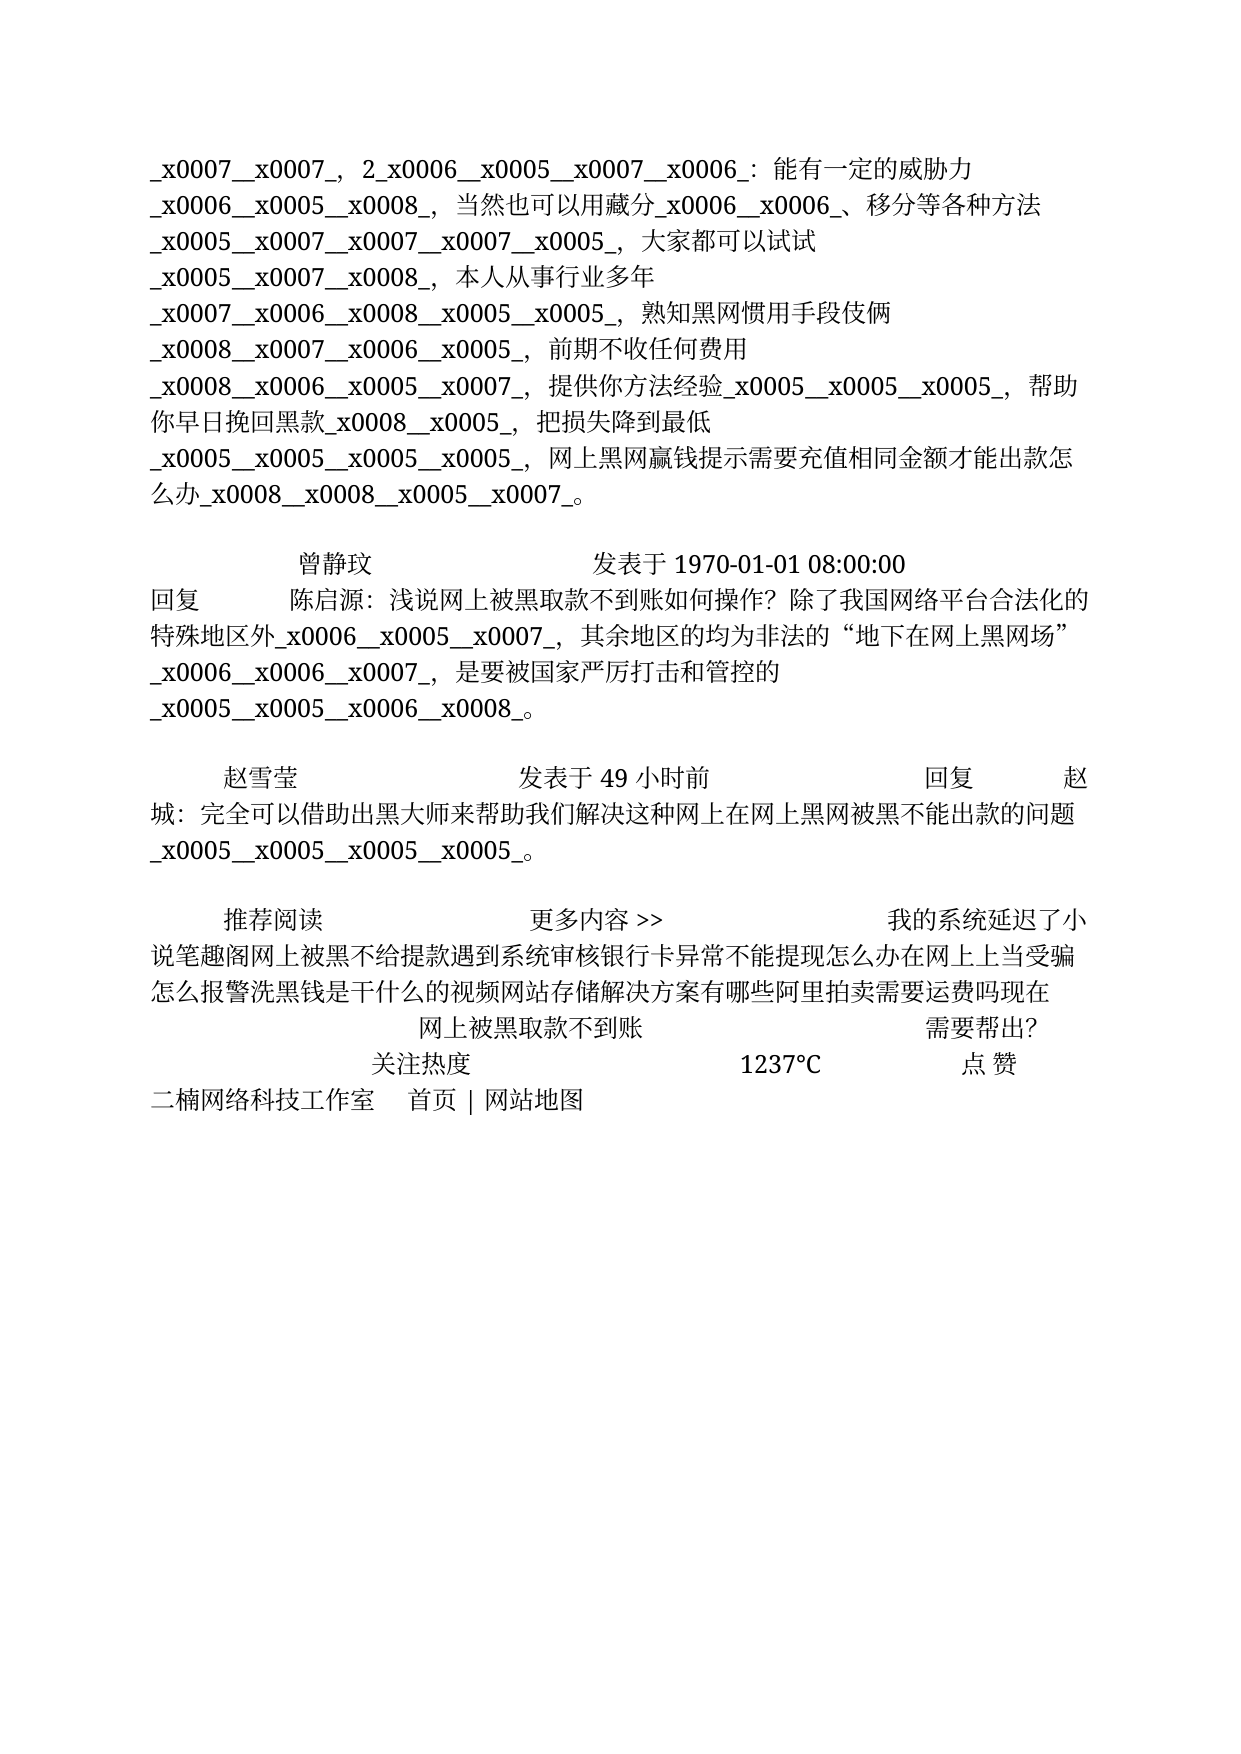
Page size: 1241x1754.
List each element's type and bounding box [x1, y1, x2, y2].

text [150, 150, 1090, 1117]
